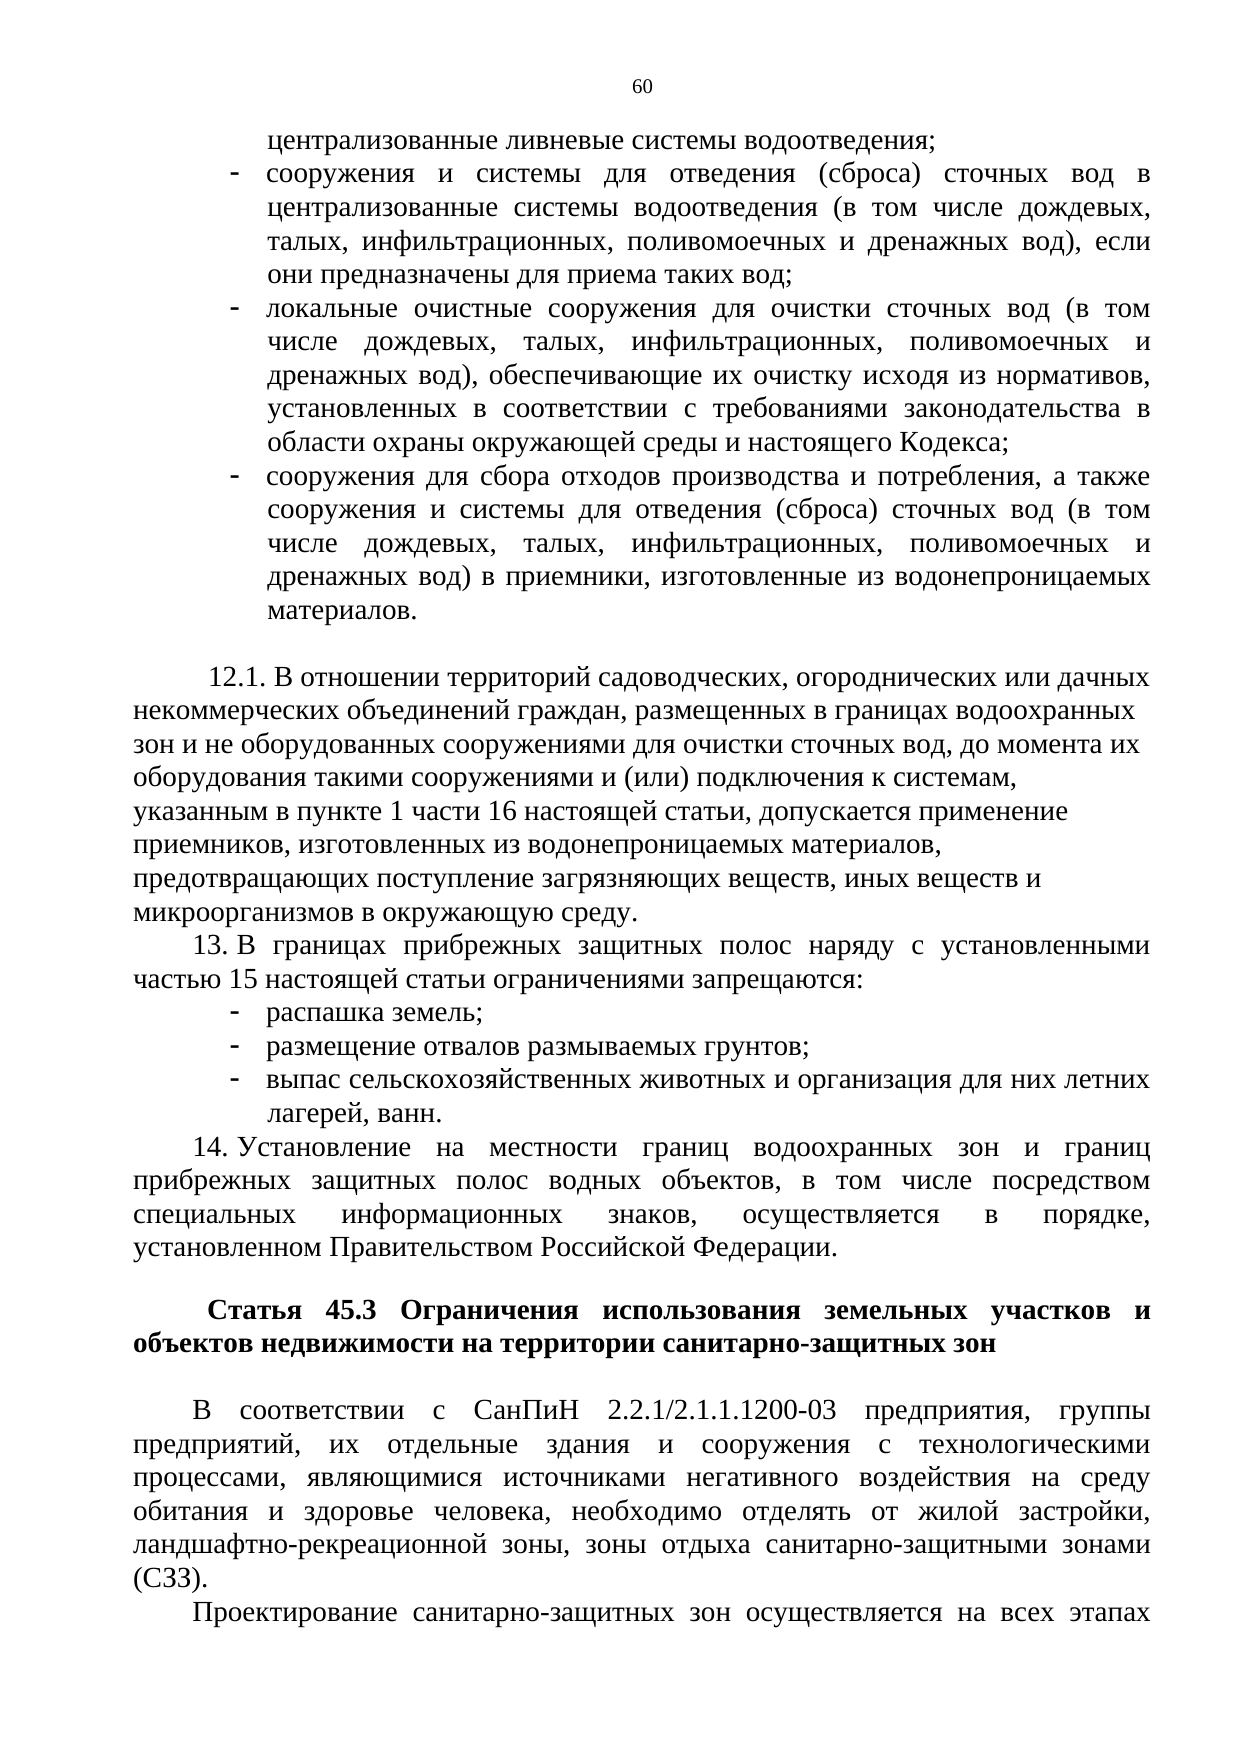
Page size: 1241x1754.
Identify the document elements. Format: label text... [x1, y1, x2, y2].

list размещение отвалов размываемых грунтов; [229, 1028, 1152, 1062]
list сооружения для сбора отходов производства и потребления, а также сооружения и системы для отведения (сброса) сточных вод (в том числе дождевых, талых, инфильтрационных, поливомоечных и дренажных вод) в приемники, изготовленные из водонепроницаемых материалов. [229, 458, 1152, 625]
text 12.1. В отношении территорий садоводческих, огороднических или дачных некоммерческих объединений граждан, размещенных в границах водоохранных зон и не оборудованных сооружениями для очистки сточных вод, до момента их оборудования такими сооружениями и (или) подключения к системам, указанным в пункте 1 части 16 настоящей статьи, допускается применение приемников, изготовленных из водонепроницаемых материалов, предотвращающих поступление загрязняющих веществ, иных веществ и микроорганизмов в окружающую среду. [133, 659, 1152, 927]
list выпас сельскохозяйственных животных и организация для них летних лагерей, ванн. [229, 1062, 1152, 1129]
list сооружения и системы для отведения (сброса) сточных вод в централизованные системы водоотведения (в том числе дождевых, талых, инфильтрационных, поливомоечных и дренажных вод), если они предназначены для приема таких вод; [229, 156, 1152, 290]
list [229, 122, 1152, 156]
list локальные очистные сооружения для очистки сточных вод (в том числе дождевых, талых, инфильтрационных, поливомоечных и дренажных вод), обеспечивающие их очистку исходя из нормативов, установленных в соответствии с требованиями законодательства в области охраны окружающей среды и настоящего Кодекса; [229, 290, 1152, 458]
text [133, 1594, 1152, 1627]
text В соответствии с СанПиН 2.2.1/2.1.1.1200-03 предприятия, группы предприятий, их отдельные здания и сооружения с технологическими процессами, являющимися источниками негативного воздействия на среду обитания и здоровье человека, необходимо отделять от жилой застройки, ландшафтно-рекреационной зоны, зоны отдыха санитарно-защитными зонами (СЗЗ). [133, 1392, 1152, 1594]
list В границах прибрежных защитных полос наряду с установленными частью 15 настоящей статьи ограничениями запрещаются: [133, 927, 1152, 994]
list Установление на местности границ водоохранных зон и границ прибрежных защитных полос водных объектов, в том числе посредством специальных информационных знаков, осуществляется в порядке, установленном Правительством Российской Федерации. [133, 1129, 1152, 1263]
text Статья 45.3 Ограничения использования земельных участков и объектов недвижимости на территории санитарно-защитных зон [133, 1292, 1152, 1359]
list распашка земель; [229, 994, 1152, 1028]
